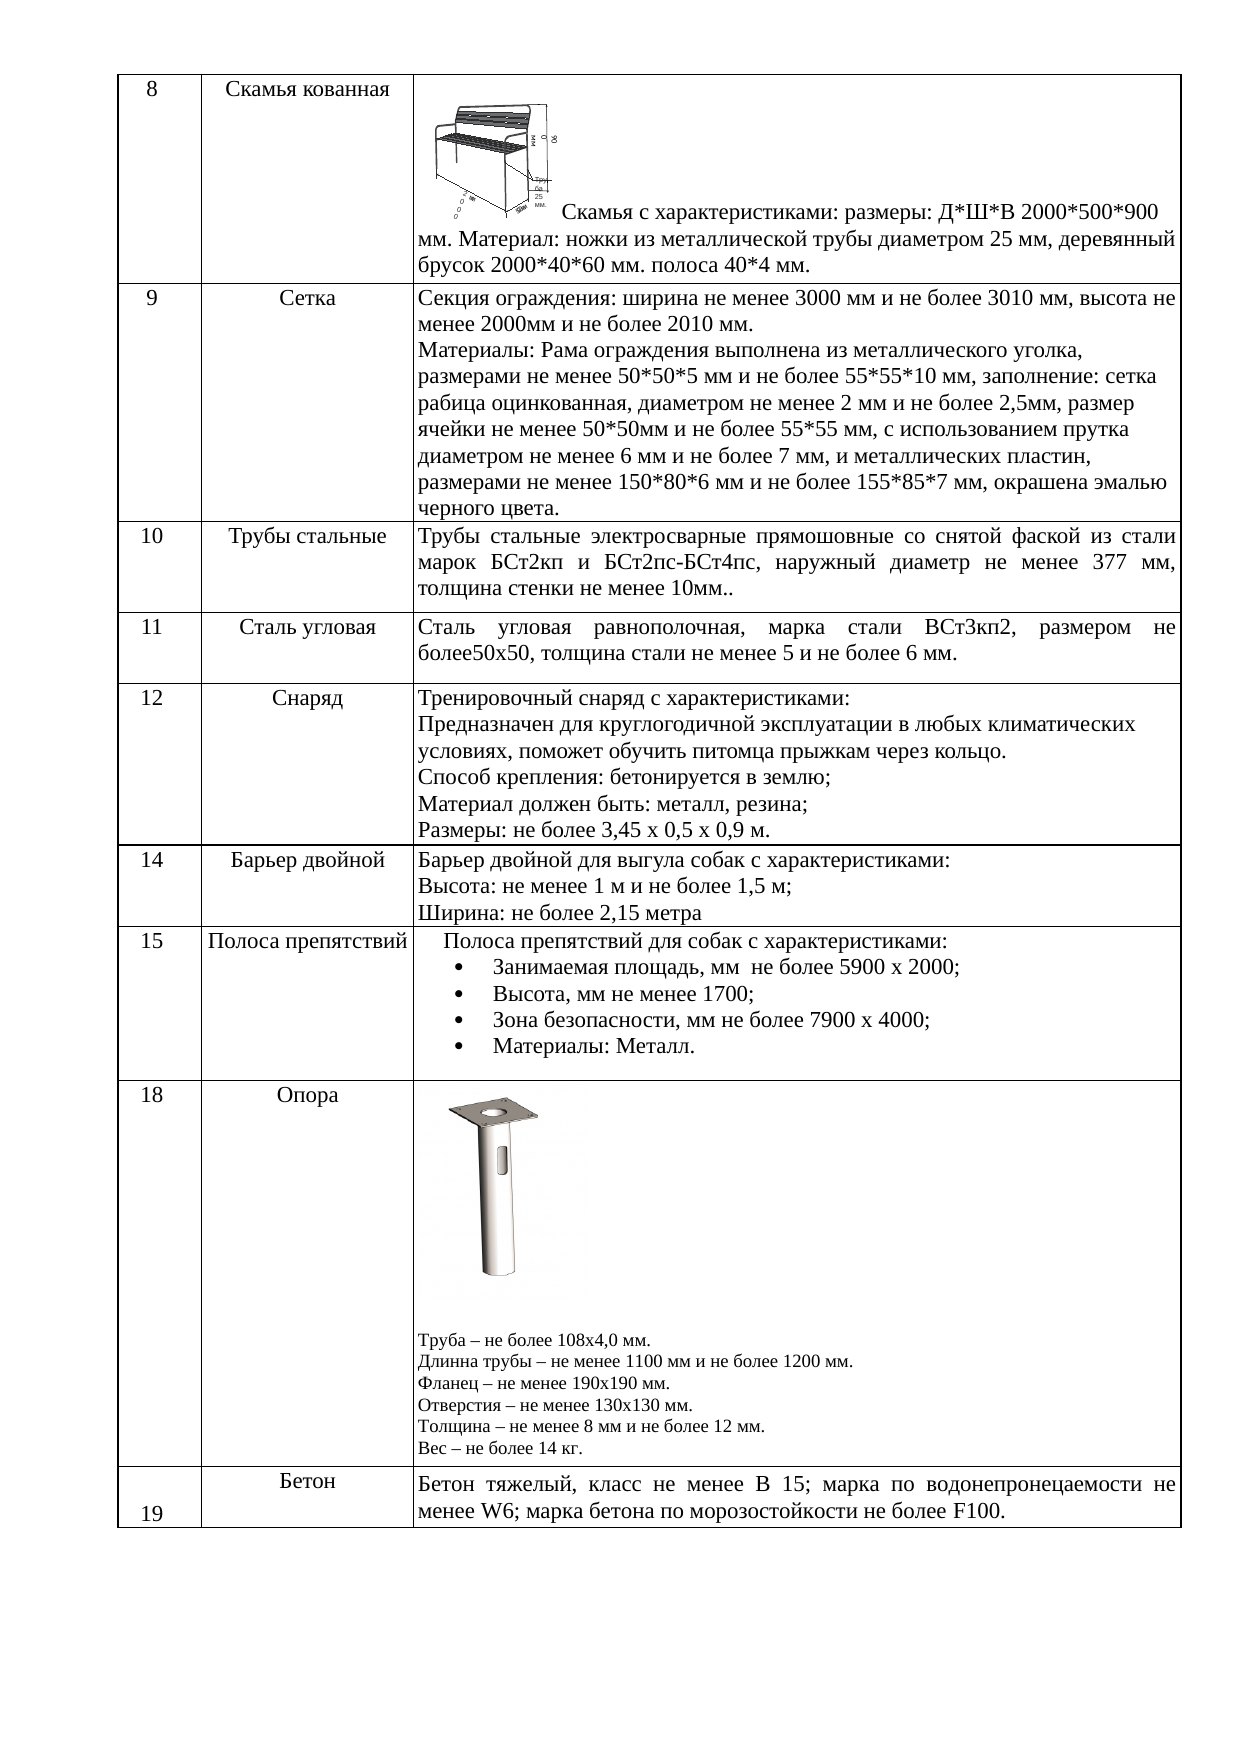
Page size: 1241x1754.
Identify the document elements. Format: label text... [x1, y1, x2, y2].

table_cell Тренировочный снаряд с характеристиками: Предназначен для круглогодичной эксплуатации в любых климатических условиях, поможет обучить питомца прыжкам через кольцо. Способ крепления: бетонируется в землю; Материал должен быть: металл, резина; Размеры: не более 3,45 х 0,5 х 0,9 м. [414, 684, 1180, 844]
table_cell Скамья с характеристиками: размеры: Д*Ш*В 2000*500*900 мм. Материал: ножки из металлической трубы диаметром 25 мм, деревянный брусок 2000*40*60 мм. полоса 40*4 мм. [414, 75, 1180, 282]
table_cell Барьер двойной для выгула собак с характеристиками: Высота: не менее 1 м и не более 1,5 м; Ширина: не более 2,15 метра [414, 846, 1180, 926]
table_cell 15 [119, 927, 201, 1080]
table_cell Бетон тяжелый, класс не менее В 15; марка по водонепронецаемости не менее W6; марка бетона по морозостойкости не более F100. [414, 1467, 1180, 1527]
table_cell 11 [119, 613, 201, 683]
table_cell Полоса препятствий [202, 927, 413, 1080]
picture [417, 1081, 588, 1301]
table_cell Снаряд [202, 684, 413, 844]
table_cell Труба – не более 108х4,0 мм. Длинна трубы – не менее 1100 мм и не более 1200 мм. Фланец – не менее 190х190 мм. Отверстия – не менее 130х130 мм. Толщина – не менее 8 мм и не более 12 мм. Вес – не более 14 кг. [414, 1081, 1180, 1466]
table_cell 10 [119, 522, 201, 612]
table_cell Сталь угловая равнополочная, марка стали ВСт3кп2, размером не более50х50, толщина стали не менее 5 и не более 6 мм. [414, 613, 1180, 683]
table_cell Трубы стальные электросварные прямошовные со снятой фаской из стали марок БСт2кп и БСт2пс-БСт4пс, наружный диаметр не менее 377 мм, толщина стенки не менее 10мм.. [414, 522, 1180, 612]
table_cell Барьер двойной [202, 846, 413, 926]
table_cell 14 [119, 846, 201, 926]
table_cell 18 [119, 1081, 201, 1466]
table_cell 9 [119, 284, 201, 521]
table_cell 12 [119, 684, 201, 844]
table_cell Опора [202, 1081, 413, 1466]
table_cell Трубы стальные [202, 522, 413, 612]
table_cell Полоса препятствий для собак с характеристиками: Занимаемая площадь, мм не более 5900 х 2000; Высота, мм не менее 1700; Зона безопасности, мм не более 7900 х 4000; Материалы: Металл. [414, 927, 1180, 1080]
table_cell Сетка [202, 284, 413, 521]
table_cell 8 [119, 75, 201, 282]
table_cell Сталь угловая [202, 613, 413, 683]
table_cell Скамья кованная [202, 75, 413, 282]
table_cell Секция ограждения: ширина не менее 3000 мм и не более 3010 мм, высота не менее 2000мм и не более 2010 мм. Материалы: Рама ограждения выполнена из металлического уголка, размерами не менее 50*50*5 мм и не более 55*55*10 мм, заполнение: сетка рабица оцинкованная, диаметром не менее 2 мм и не более 2,5мм, размер ячейки не менее 50*50мм и не более 55*55 мм, с использованием прутка диаметром не менее 6 мм и не более 7 мм, и металлических пластин, размерами не менее 150*80*6 мм и не более 155*85*7 мм, окрашена эмалью черного цвета. [414, 284, 1180, 521]
